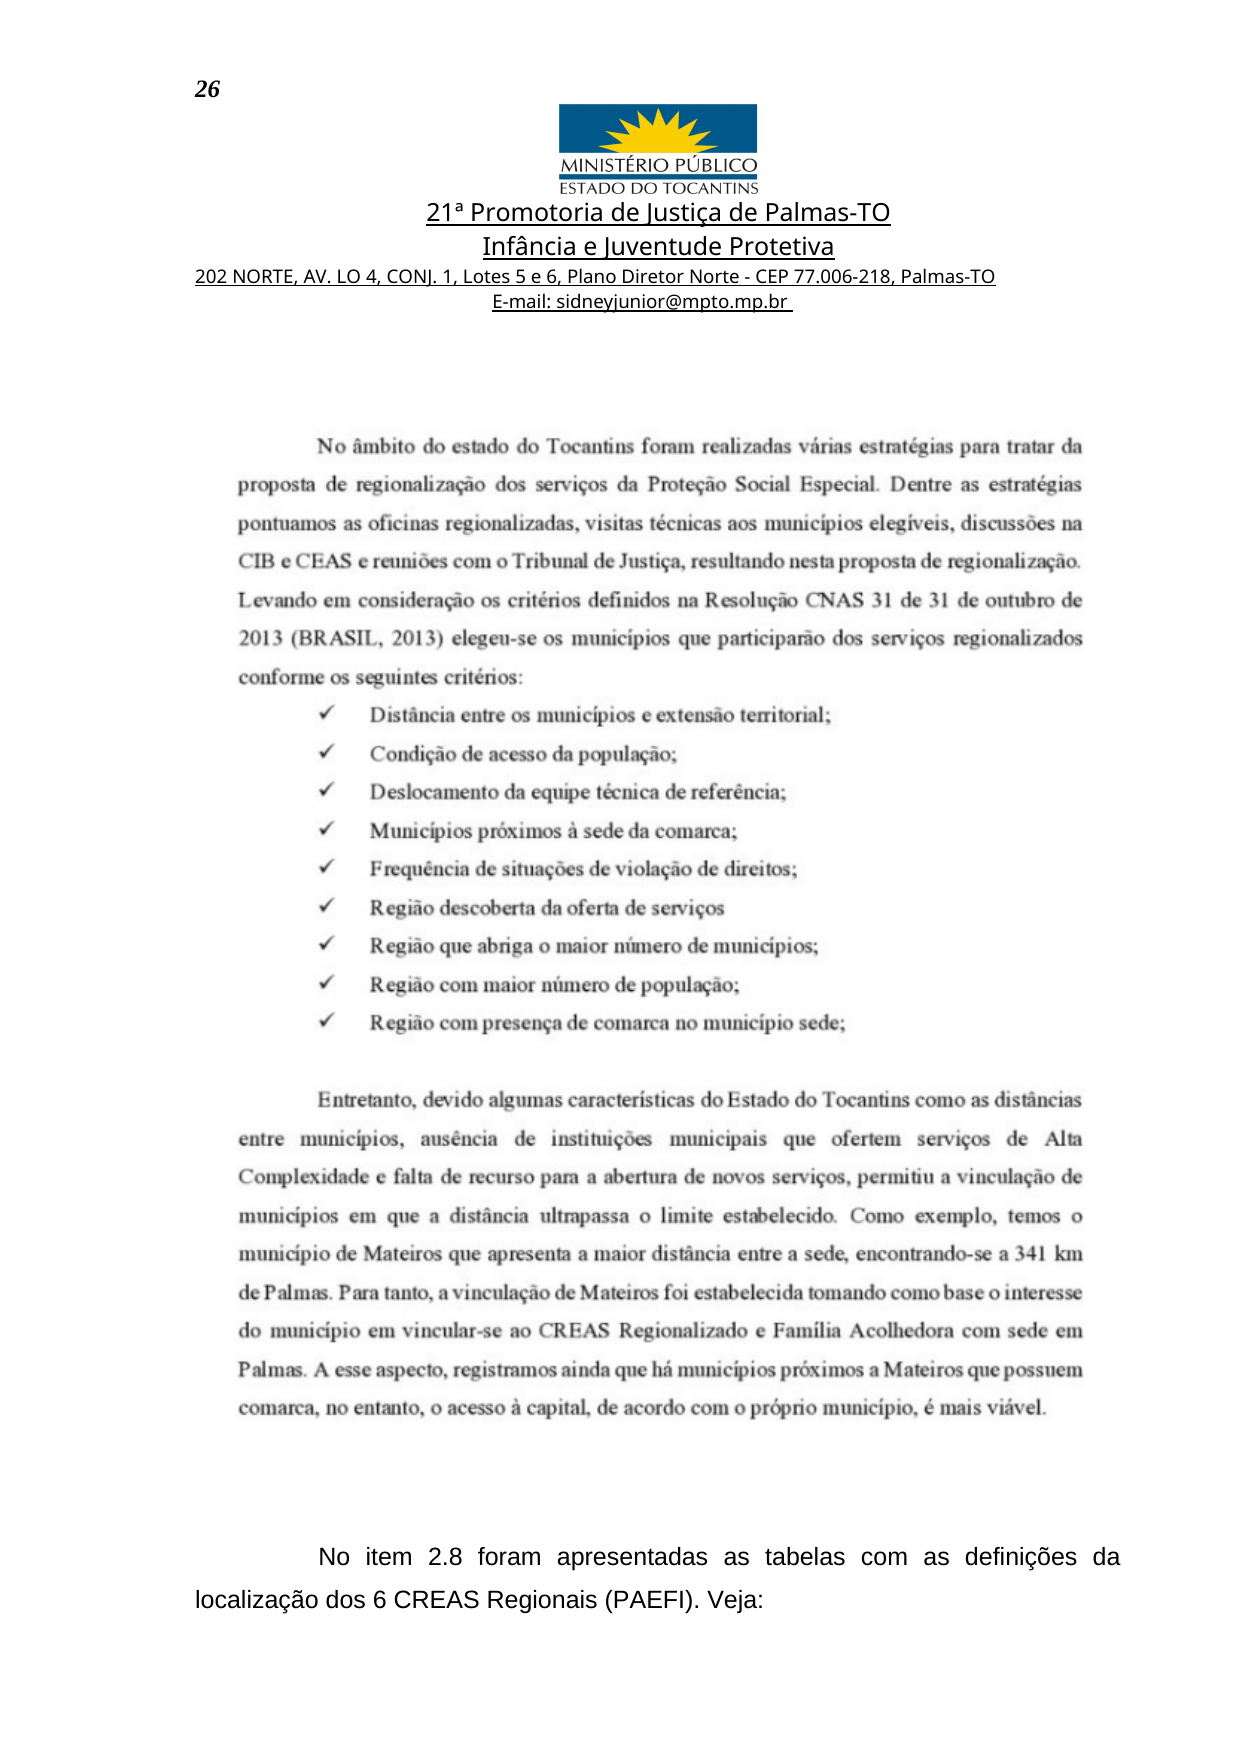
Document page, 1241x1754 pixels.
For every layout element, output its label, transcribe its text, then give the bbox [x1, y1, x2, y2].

picture [559, 104, 758, 194]
picture [194, 425, 1123, 1445]
text No item 2.8 foram apresentadas as tabelas com as definições da localização dos 6 CREAS Regionais (PAEFI). Veja: [195, 1542, 1122, 1613]
